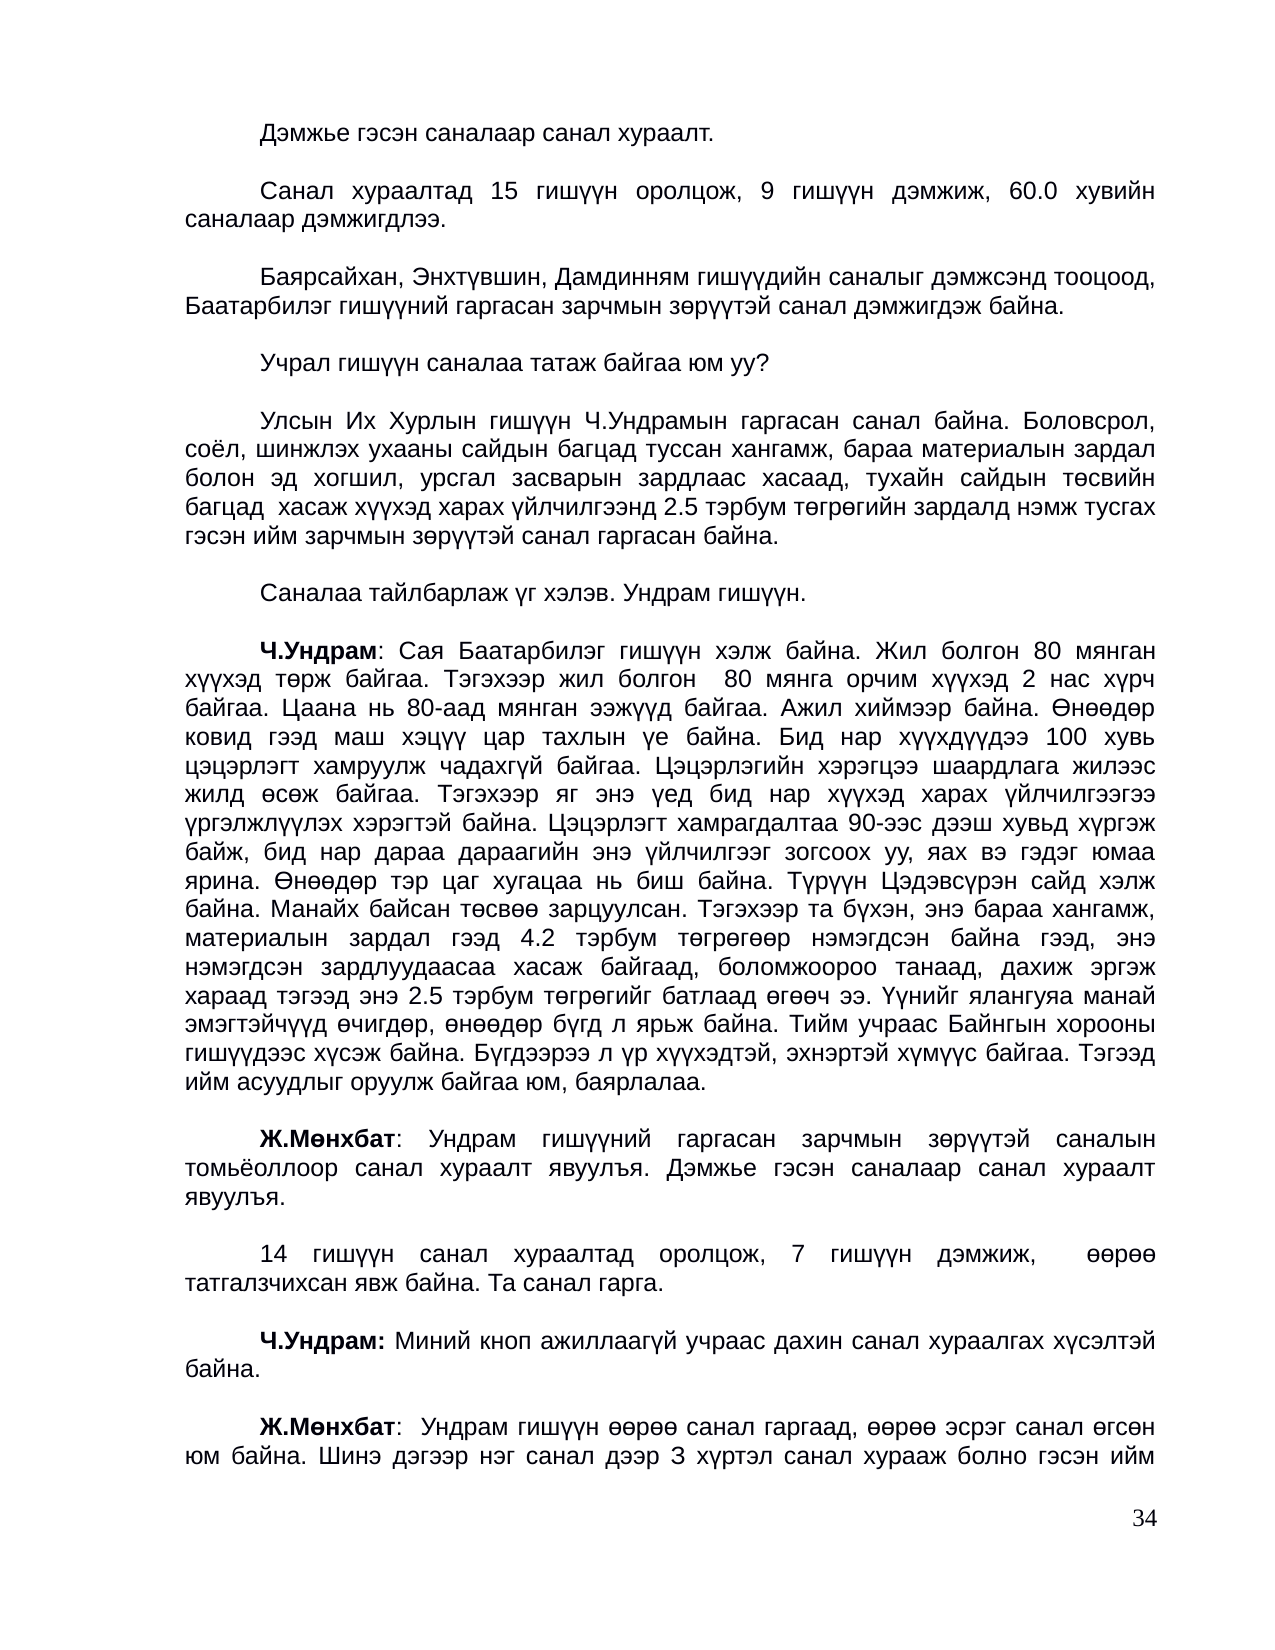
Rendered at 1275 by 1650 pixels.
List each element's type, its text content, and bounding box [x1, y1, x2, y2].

text Ч.Ундрам: Миний кноп ажиллаагүй учраас дахин санал хураалгах хүсэлтэй байна. [184, 1326, 1157, 1383]
text Ж.Мөнхбат: Ундрам гишүүний гаргасан зарчмын зөрүүтэй саналын томьёоллоор санал хураалт явуулъя. Дэмжье гэсэн саналаар санал хураалт явуулъя. [184, 1124, 1157, 1211]
text Санал хураалтад 15 гишүүн оролцож, 9 гишүүн дэмжиж, 60.0 хувийн саналаар дэмжигдлээ. [184, 176, 1157, 233]
text Саналаа тайлбарлаж үг хэлэв. Ундрам гишүүн. [184, 578, 1157, 607]
text 14 гишүүн санал хураалтад оролцож, 7 гишүүн дэмжиж, өөрөө татгалзчихсан явж байна. Та санал гарга. [184, 1239, 1157, 1297]
text Учрал гишүүн саналаа татаж байгаа юм уу? [184, 348, 1157, 377]
text Дэмжье гэсэн саналаар санал хураалт. [184, 118, 1157, 147]
text Улсын Их Хурлын гишүүн Ч.Ундрамын гаргасан санал байна. Боловсрол, соёл, шинжлэх ухааны сайдын багцад туссан хангамж, бараа материалын зардал болон эд хогшил, урсгал засварын зардлаас хасаад, тухайн сайдын төсвийн багцад хасаж хүүхэд харах үйлчилгээнд 2.5 тэрбум төгрөгийн зардалд нэмж тусгах гэсэн ийм зарчмын зөрүүтэй санал гаргасан байна. [184, 406, 1157, 549]
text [184, 1412, 1157, 1469]
text Ч.Ундрам: Сая Баатарбилэг гишүүн хэлж байна. Жил болгон 80 мянган хүүхэд төрж байгаа. Тэгэхээр жил болгон 80 мянга орчим хүүхэд 2 нас хүрч байгаа. Цаана нь 80-аад мянган ээжүүд байгаа. Ажил хиймээр байна. Өнөөдөр ковид гээд маш хэцүү цар тахлын үе байна. Бид нар хүүхдүүдээ 100 хувь цэцэрлэгт хамруулж чадахгүй байгаа. Цэцэрлэгийн хэрэгцээ шаардлага жилээс жилд өсөж байгаа. Тэгэхээр яг энэ үед бид нар хүүхэд харах үйлчилгээгээ үргэлжлүүлэх хэрэгтэй байна. Цэцэрлэгт хамрагдалтаа 90-ээс дээш хувьд хүргэж байж, бид нар дараа дараагийн энэ үйлчилгээг зогсоох уу, яах вэ гэдэг юмаа ярина. Өнөөдөр тэр цаг хугацаа нь биш байна. Түрүүн Цэдэвсүрэн сайд хэлж байна. Манайх байсан төсвөө зарцуулсан. Тэгэхээр та бүхэн, энэ бараа хангамж, материалын зардал гээд 4.2 тэрбум төгрөгөөр нэмэгдсэн байна гээд, энэ нэмэгдсэн зардлуудаасаа хасаж байгаад, боломжоороо танаад, дахиж эргэж хараад тэгээд энэ 2.5 тэрбум төгрөгийг батлаад өгөөч ээ. Үүнийг ялангуяа манай эмэгтэйчүүд өчигдөр, өнөөдөр бүгд л ярьж байна. Тийм учраас Байнгын хорооны гишүүдээс хүсэж байна. Бүгдээрээ л үр хүүхэдтэй, эхнэртэй хүмүүс байгаа. Тэгээд ийм асуудлыг оруулж байгаа юм, баярлалаа. [184, 636, 1157, 1096]
text Баярсайхан, Энхтүвшин, Дамдинням гишүүдийн саналыг дэмжсэнд тооцоод, Баатарбилэг гишүүний гаргасан зарчмын зөрүүтэй санал дэмжигдэж байна. [184, 262, 1157, 319]
